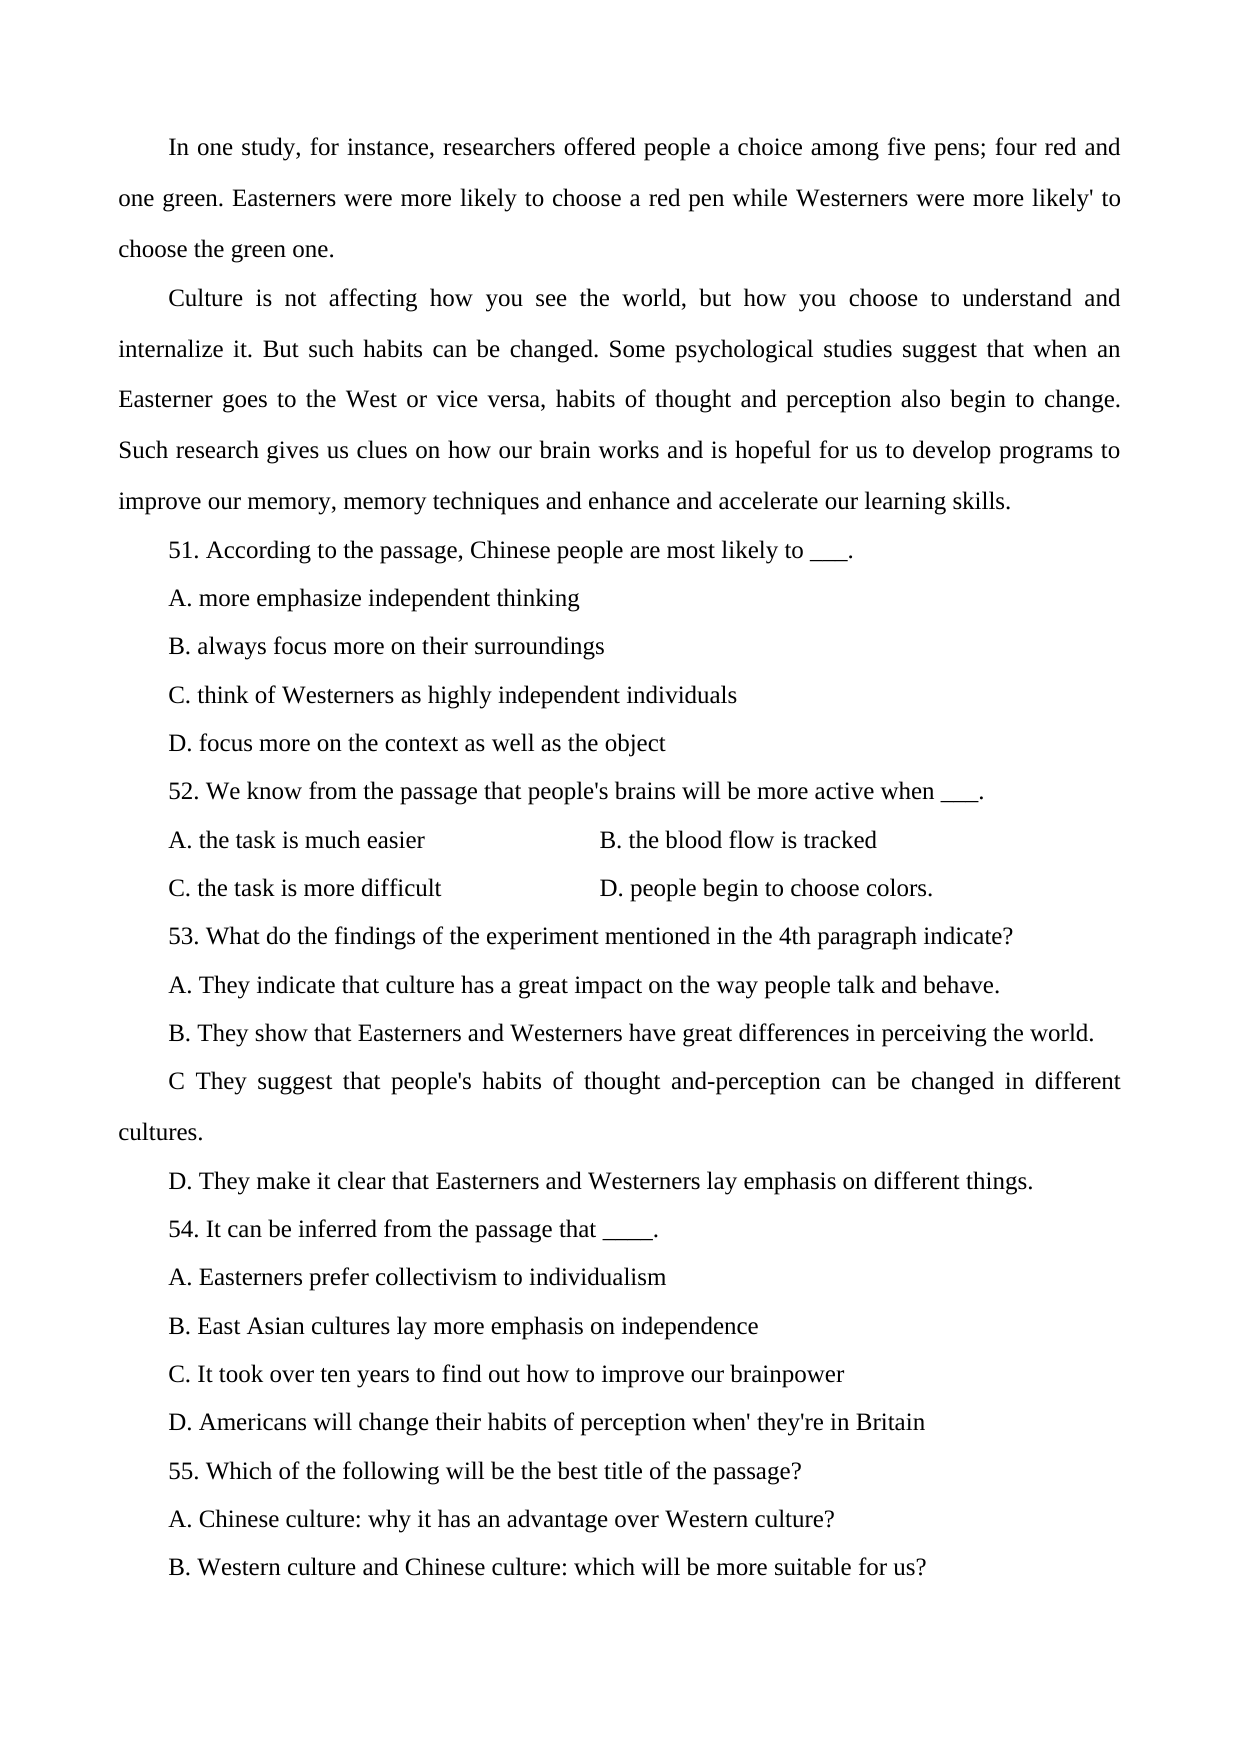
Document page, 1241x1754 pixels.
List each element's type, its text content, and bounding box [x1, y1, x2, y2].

text D. They make it clear that Easterners and Westerners lay emphasis on different things. [118, 1163, 1122, 1197]
text B. Western culture and Chinese culture: which will be more suitable for us? [118, 1550, 1122, 1584]
text D. focus more on the context as well as the object [118, 726, 1122, 759]
text 52. We know from the passage that people's brains will be more active when ___. [118, 774, 1122, 808]
text 51. According to the passage, Chinese people are most likely to ___. [118, 532, 1122, 566]
text In one study, for instance, researchers offered people a choice among five pens; four red and one green. Easterners were more likely to choose a red pen while Westerners were more likely' to choose the green one. [118, 130, 1122, 266]
text A. the task is much easier B. the blood flow is tracked [118, 822, 1122, 856]
text Culture is not affecting how you see the world, but how you choose to understand and internalize it. But such habits can be changed. Some psychological studies suggest that when an Easterner goes to the West or vice versa, habits of thought and perception also begin to change. Such research gives us clues on how our brain works and is hopeful for us to develop programs to improve our memory, memory techniques and enhance and accelerate our learning skills. [118, 280, 1122, 518]
text B. East Asian cultures lay more emphasis on independence [118, 1308, 1122, 1342]
text 53. What do the findings of the experiment mentioned in the 4th paragraph indicate? [118, 919, 1122, 953]
text B. always focus more on their surroundings [118, 629, 1122, 663]
text 55. Which of the following will be the best title of the passage? [118, 1453, 1122, 1487]
text D. Americans will change their habits of perception when' they're in Britain [118, 1405, 1122, 1439]
text A. They indicate that culture has a great impact on the way people talk and behave. [118, 967, 1122, 1001]
text A. more emphasize independent thinking [118, 581, 1122, 614]
text A. Easterners prefer collectivism to individualism [118, 1260, 1122, 1294]
text C They suggest that people's habits of thought and-perception can be changed in different cultures. [118, 1064, 1122, 1149]
text 54. It can be inferred from the passage that ____. [118, 1211, 1122, 1245]
text C. the task is more difficult D. people begin to choose colors. [118, 871, 1122, 904]
text C. It took over ten years to find out how to improve our brainpower [118, 1356, 1122, 1390]
text B. They show that Easterners and Westerners have great differences in perceiving the world. [118, 1016, 1122, 1049]
text C. think of Westerners as highly independent individuals [118, 677, 1122, 711]
text A. Chinese culture: why it has an advantage over Western culture? [118, 1501, 1122, 1535]
